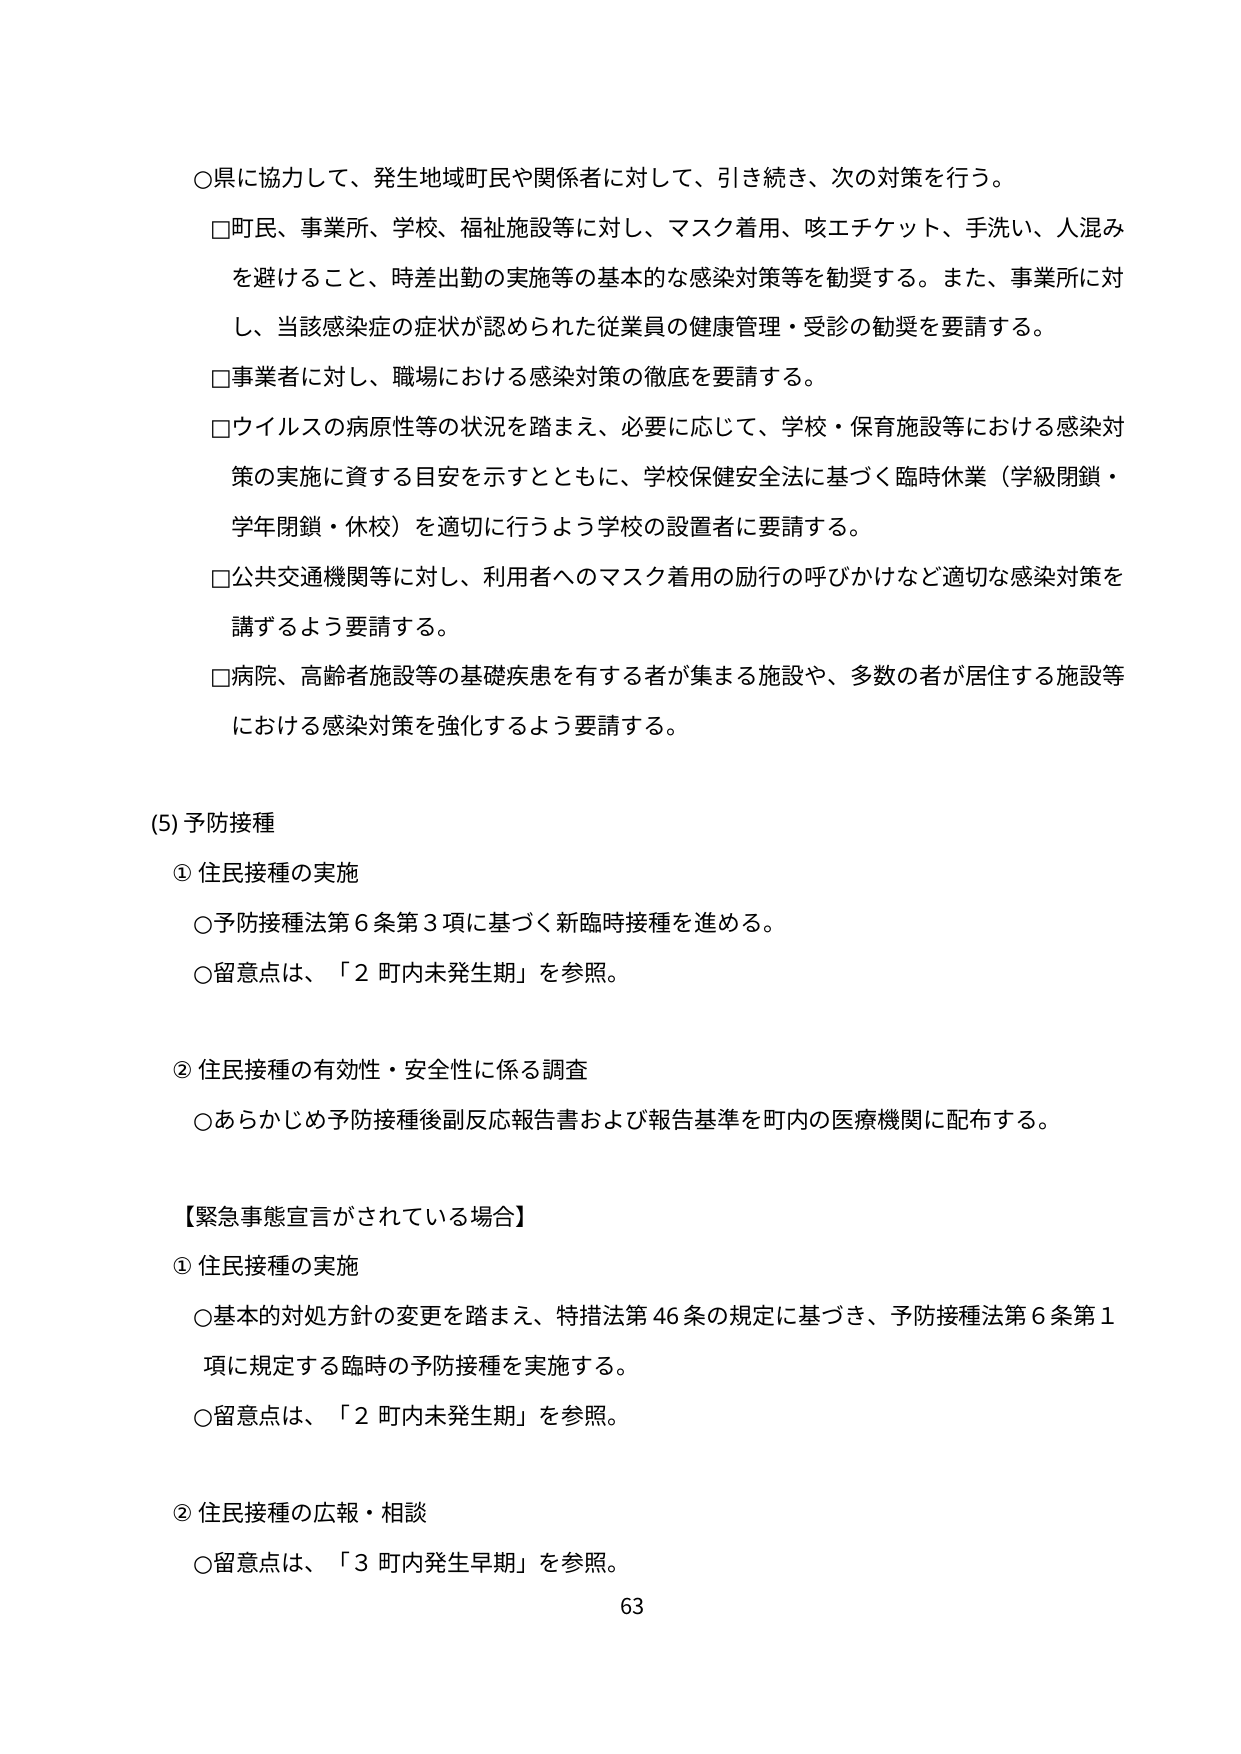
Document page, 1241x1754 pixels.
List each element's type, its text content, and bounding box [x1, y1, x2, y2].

text ① 住民接種の実施 [130, 1248, 1134, 1282]
text □事業者に対し、職場における感染対策の徹底を要請する。 [210, 359, 1134, 392]
text ② 住民接種の有効性・安全性に係る調査 [130, 1052, 1134, 1085]
text ○予防接種法第６条第３項に基づく新臨時接種を進める。 [130, 905, 1134, 938]
text ○あらかじめ予防接種後副反応報告書および報告基準を町内の医療機関に配布する。 [130, 1102, 1134, 1135]
text (5) 予防接種 [130, 805, 1134, 838]
text ○留意点は、「２ 町内未発生期」を参照。 [130, 955, 1134, 988]
text ② 住民接種の広報・相談 [130, 1495, 1134, 1528]
text 【緊急事態宣言がされている場合】 [130, 1198, 1134, 1232]
text ○留意点は、「３ 町内発生早期」を参照。 [130, 1545, 1134, 1578]
text ○県に協力して、発生地域町民や関係者に対して、引き続き、次の対策を行う。 [130, 159, 1134, 193]
text □公共交通機関等に対し、利用者へのマスク着用の励行の呼びかけなど適切な感染対策を講ずるよう要請する。 [210, 558, 1134, 642]
text □病院、高齢者施設等の基礎疾患を有する者が集まる施設や、多数の者が居住する施設等における感染対策を強化するよう要請する。 [210, 658, 1134, 741]
text ① 住民接種の実施 [130, 855, 1134, 888]
text ○留意点は、「２ 町内未発生期」を参照。 [130, 1398, 1134, 1431]
text □町民、事業所、学校、福祉施設等に対し、マスク着用、咳エチケット、手洗い、人混みを避けること、時差出勤の実施等の基本的な感染対策等を勧奨する。また、事業所に対し、当該感染症の症状が認められた従業員の健康管理・受診の勧奨を要請する。 [210, 209, 1134, 342]
text ○基本的対処方針の変更を踏まえ、特措法第46条の規定に基づき、予防接種法第６条第１項に規定する臨時の予防接種を実施する。 [193, 1298, 1134, 1381]
text □ウイルスの病原性等の状況を踏まえ、必要に応じて、学校・保育施設等における感染対策の実施に資する目安を示すとともに、学校保健安全法に基づく臨時休業（学級閉鎖・学年閉鎖・休校）を適切に行うよう学校の設置者に要請する。 [210, 409, 1134, 542]
